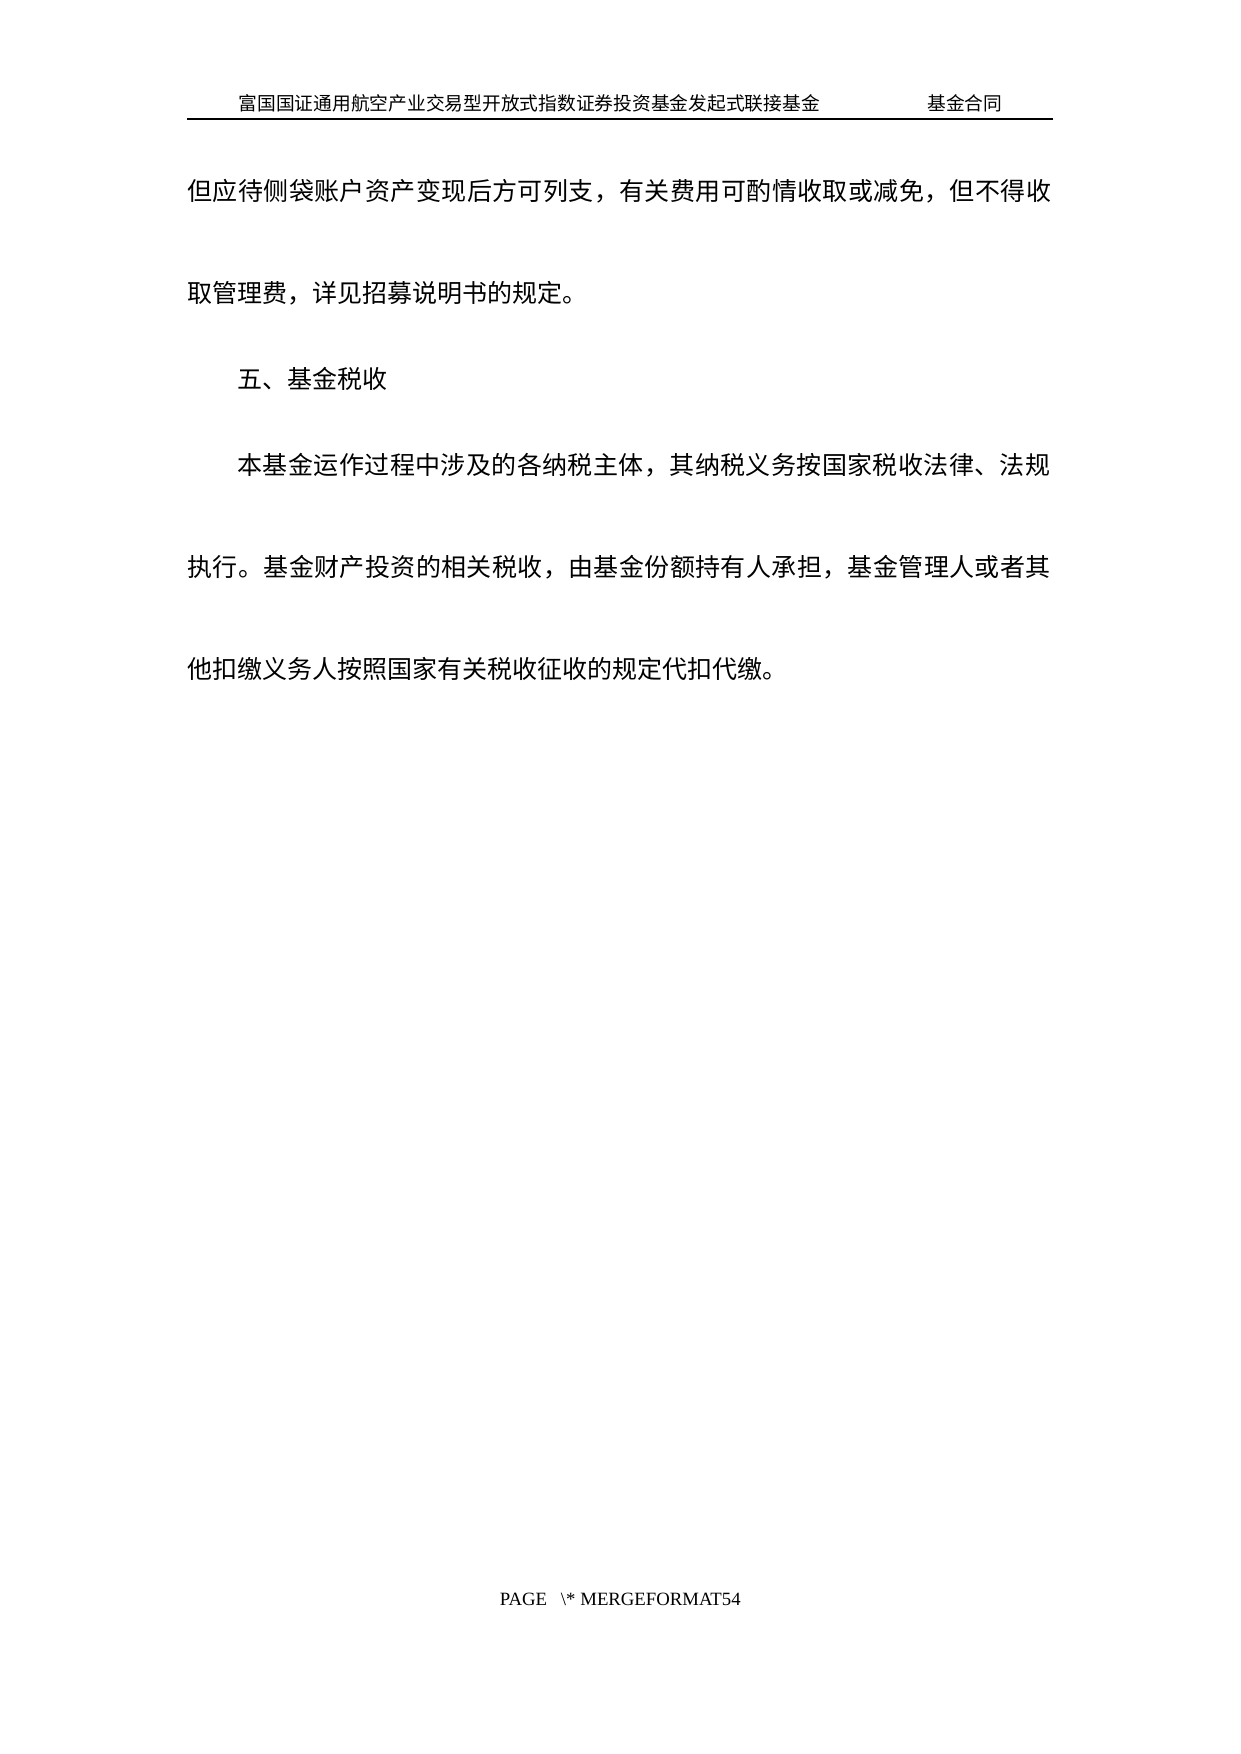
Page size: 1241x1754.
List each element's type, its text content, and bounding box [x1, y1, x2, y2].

text 五、基金税收 [187, 344, 1053, 412]
text 本基金运作过程中涉及的各纳税主体，其纳税义务按国家税收法律、法规执行。基金财产投资的相关税收，由基金份额持有人承担，基金管理人或者其他扣缴义务人按照国家有关税收征收的规定代扣代缴。 [187, 430, 1053, 701]
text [187, 156, 1053, 326]
